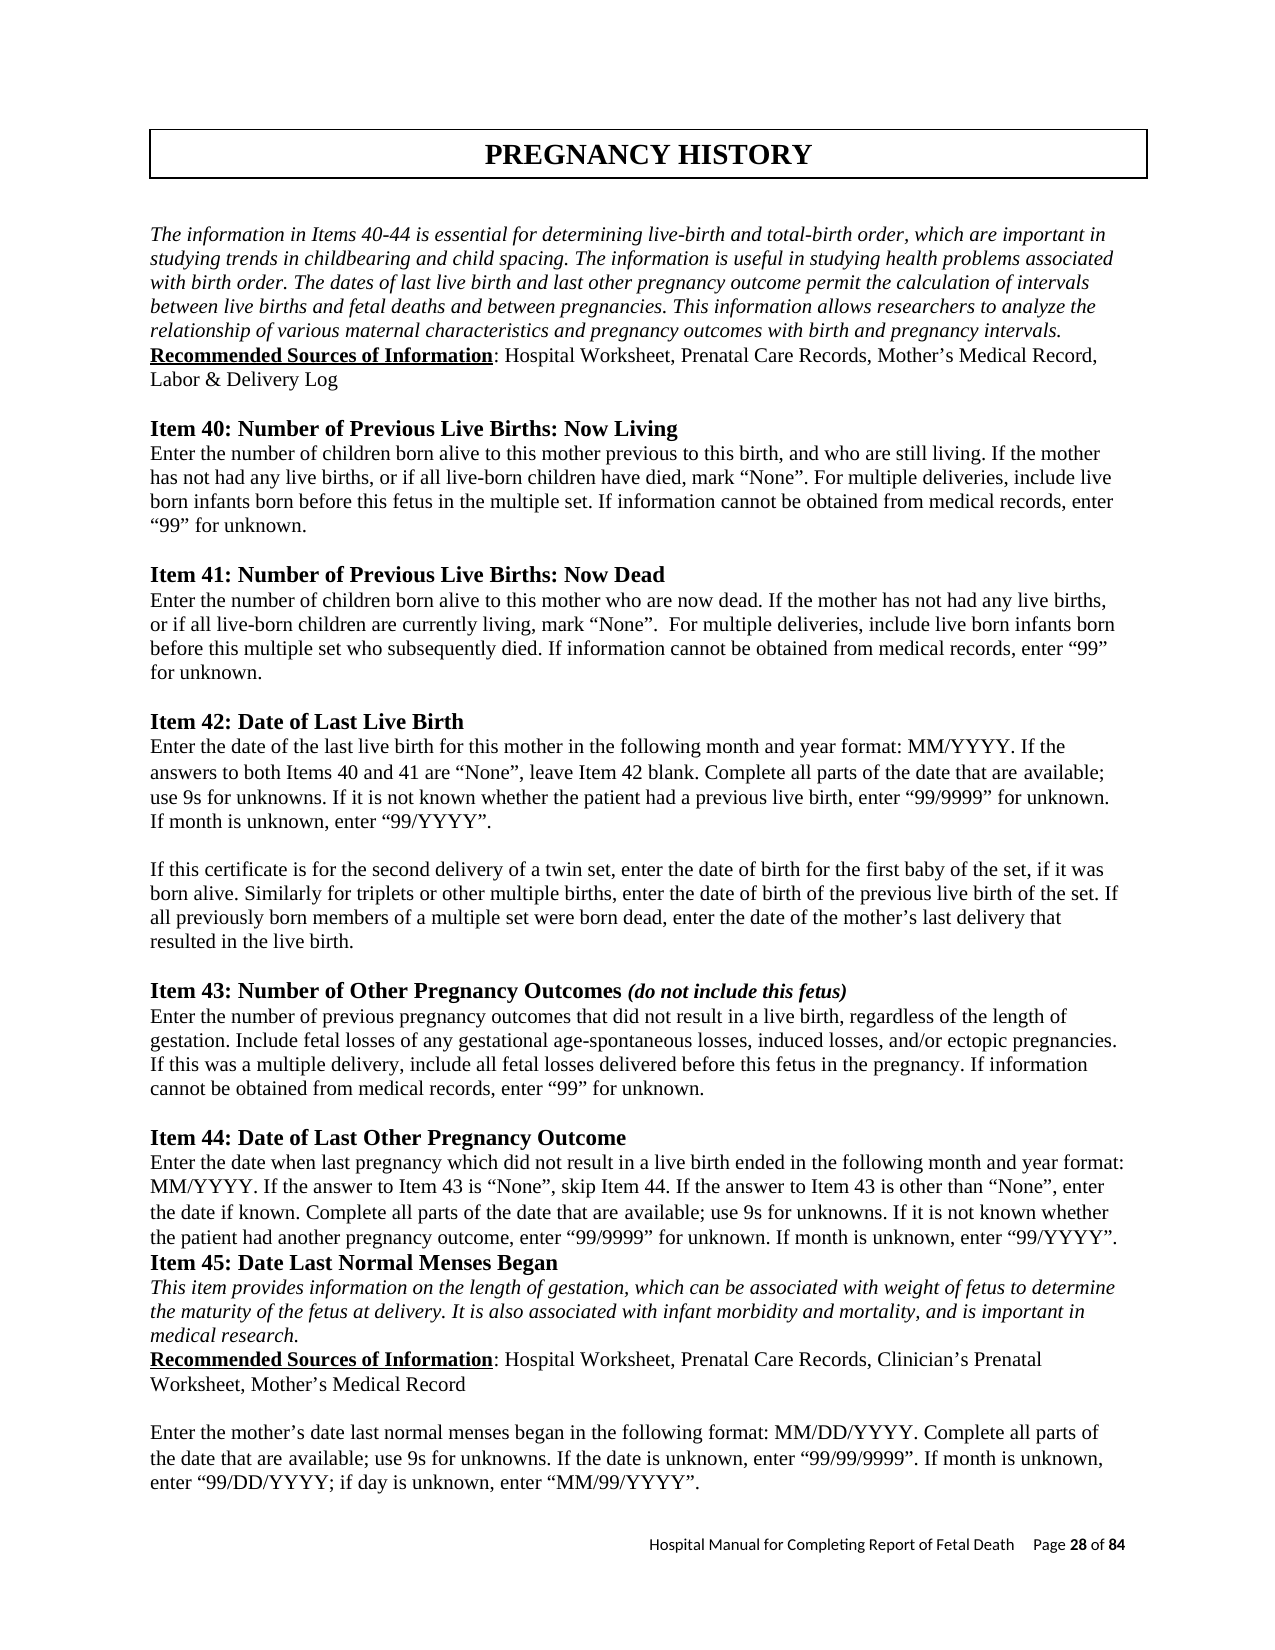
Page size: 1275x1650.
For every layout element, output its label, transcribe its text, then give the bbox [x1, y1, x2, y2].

list Item 44: Date of Last Other Pregnancy Outcome [150, 1124, 1125, 1150]
list Enter the date when last pregnancy which did not result in a live birth ended in the following month and year format: MM/YYYY. If the answer to Item 43 is “None”, skip Item 44. If the answer to Item 43 is other than “None”, enter the date if known. Complete all parts of the date that are available; use 9s for unknowns. If it is not known whether the patient had another pregnancy outcome, enter “99/9999” for unknown. If month is unknown, enter “99/YYYY”. [150, 1150, 1125, 1249]
list Item 40: Number of Previous Live Births: Now Living [150, 415, 1125, 441]
list Enter the number of previous pregnancy outcomes that did not result in a live birth, regardless of the length of gestation. Include fetal losses of any gestational age-spontaneous losses, induced losses, and/or ectopic pregnancies. If this was a multiple delivery, include all fetal losses delivered before this fetus in the pregnancy. If information cannot be obtained from medical records, enter “99” for unknown. [150, 1004, 1125, 1100]
list If this certificate is for the second delivery of a twin set, enter the date of birth for the first baby of the set, if it was born alive. Similarly for triplets or other multiple births, enter the date of birth of the previous live birth of the set. If all previously born members of a multiple set were born dead, enter the date of the mother’s last delivery that resulted in the live birth. [150, 857, 1125, 953]
list Recommended Sources of Information: Hospital Worksheet, Prenatal Care Records, Mother’s Medical Record, Labor & Delivery Log [150, 342, 1125, 391]
list Recommended Sources of Information: Hospital Worksheet, Prenatal Care Records, Clinician’s Prenatal Worksheet, Mother’s Medical Record [150, 1347, 1125, 1396]
list The information in Items 40-44 is essential for determining live-birth and total-birth order, which are important in studying trends in childbearing and child spacing. The information is useful in studying health problems associated with birth order. The dates of last live birth and last other pregnancy outcome permit the calculation of intervals between live births and fetal deaths and between pregnancies. This information allows researchers to analyze the relationship of various maternal characteristics and pregnancy outcomes with birth and pregnancy intervals. [150, 222, 1125, 342]
list Item 41: Number of Previous Live Births: Now Dead [150, 561, 1125, 588]
list Enter the number of children born alive to this mother who are now dead. If the mother has not had any live births, or if all live-born children are currently living, mark “None”. For multiple deliveries, include live born infants born before this multiple set who subsequently died. If information cannot be obtained from medical records, enter “99” for unknown. [150, 588, 1125, 684]
list Enter the mother’s date last normal menses began in the following format: MM/DD/YYYY. Complete all parts of the date that are available; use 9s for unknowns. If the date is unknown, enter “99/99/9999”. If month is unknown, enter “99/DD/YYYY; if day is unknown, enter “MM/99/YYYY”. [150, 1419, 1125, 1494]
list Item 42: Date of Last Live Birth [150, 708, 1125, 734]
list Enter the number of children born alive to this mother previous to this birth, and who are still living. If the mother has not had any live births, or if all live-born children have died, mark “None”. For multiple deliveries, include live born infants born before this fetus in the multiple set. If information cannot be obtained from medical records, enter “99” for unknown. [150, 441, 1125, 537]
list Item 43: Number of Other Pregnancy Outcomes (do not include this fetus) [150, 977, 1125, 1004]
list Item 45: Date Last Normal Menses Began [150, 1249, 1125, 1275]
list This item provides information on the length of gestation, which can be associated with weight of fetus to determine the maturity of the fetus at delivery. It is also associated with infant morbidity and mortality, and is important in medical research. [150, 1275, 1125, 1347]
list Enter the date of the last live birth for this mother in the following month and year format: MM/YYYY. If the answers to both Items 40 and 41 are “None”, leave Item 42 blank. Complete all parts of the date that are available; use 9s for unknowns. If it is not known whether the patient had a previous live birth, enter “99/9999” for unknown. If month is unknown, enter “99/YYYY”. [150, 734, 1125, 833]
